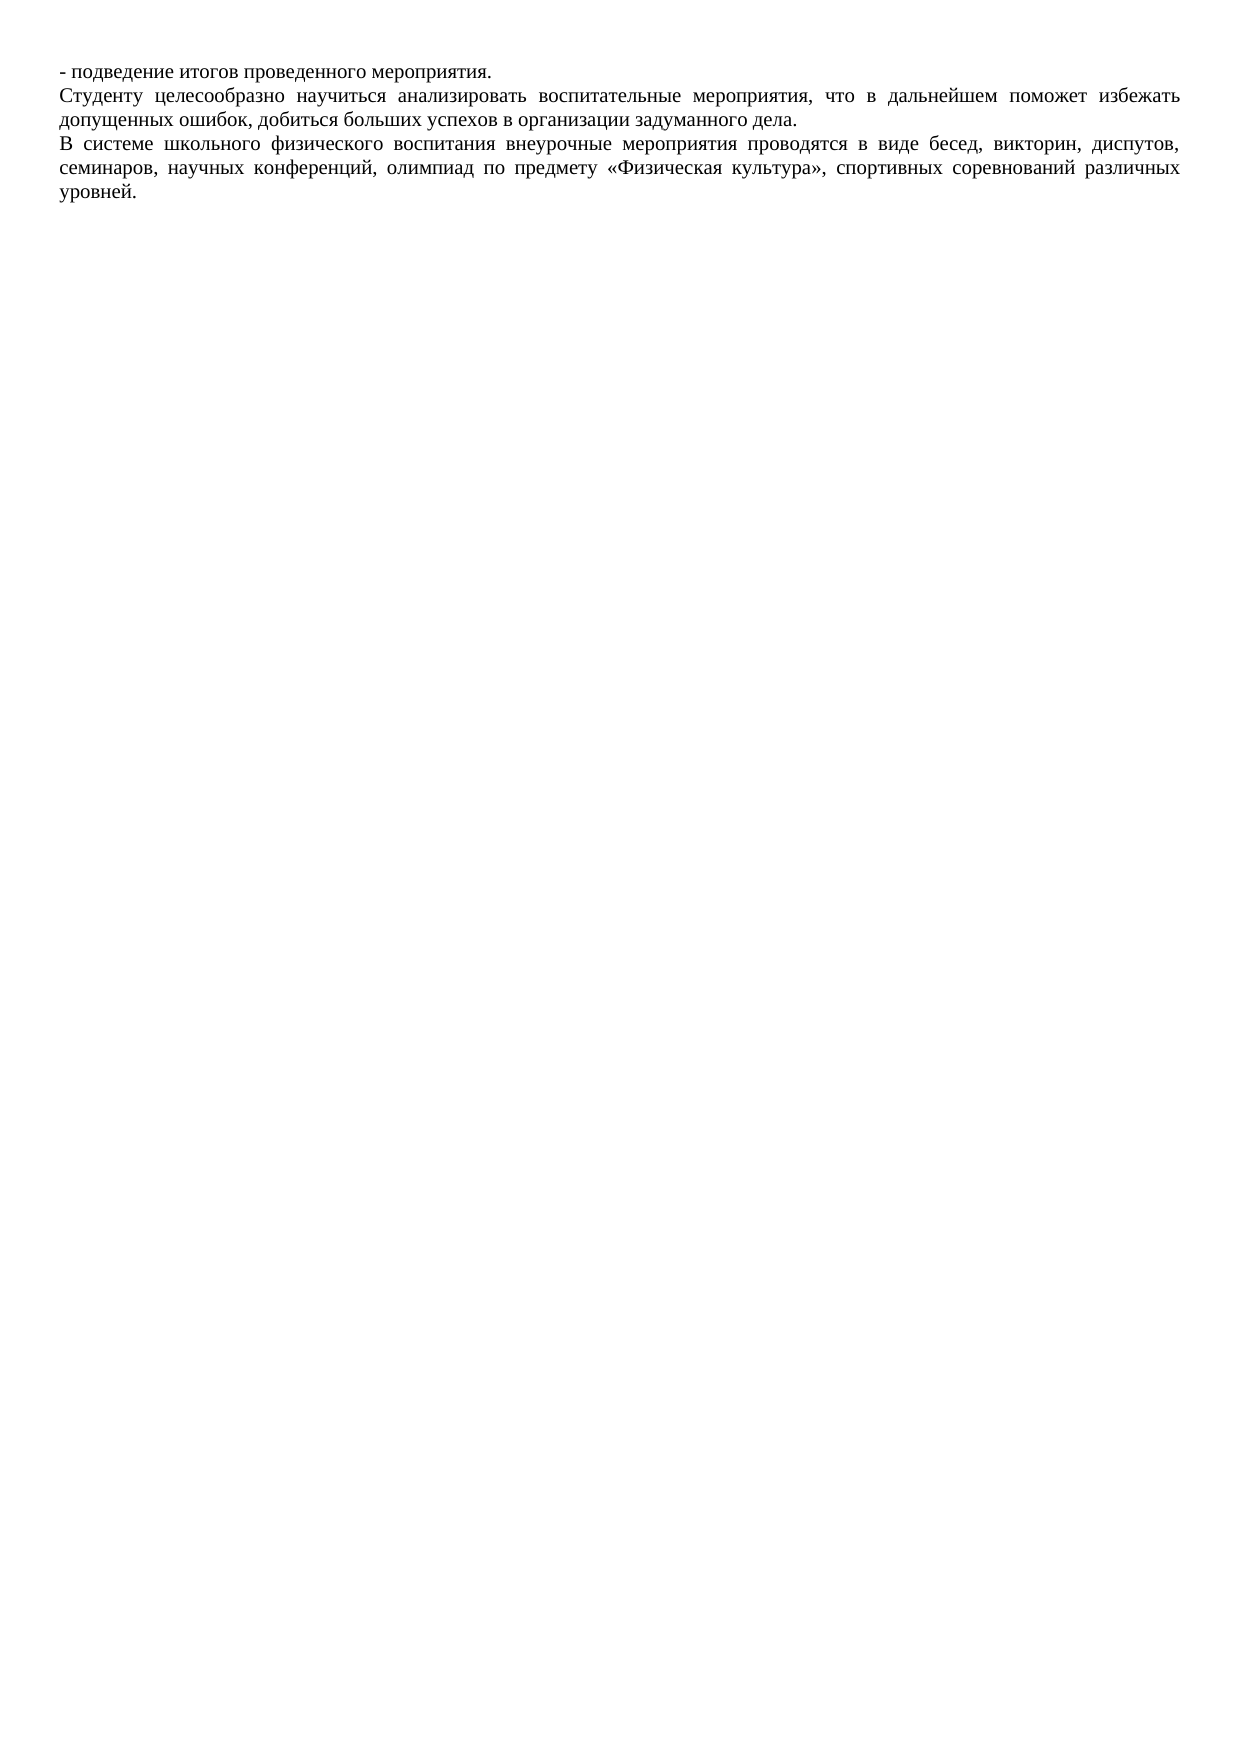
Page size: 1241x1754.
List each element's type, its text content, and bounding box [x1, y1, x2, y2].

text Студенту целесообразно научиться анализировать воспитательные мероприятия, что в дальнейшем поможет избежать допущенных ошибок, добиться больших успехов в организации задуманного дела. [59, 83, 1181, 131]
text В системе школьного физического воспитания внеурочные мероприятия проводятся в виде бесед, викторин, диспутов, семинаров, научных конференций, олимпиад по предмету «Физическая культура», спортивных соревнований различных уровней. [59, 131, 1181, 203]
text - подведение итогов проведенного мероприятия. [59, 59, 1181, 83]
